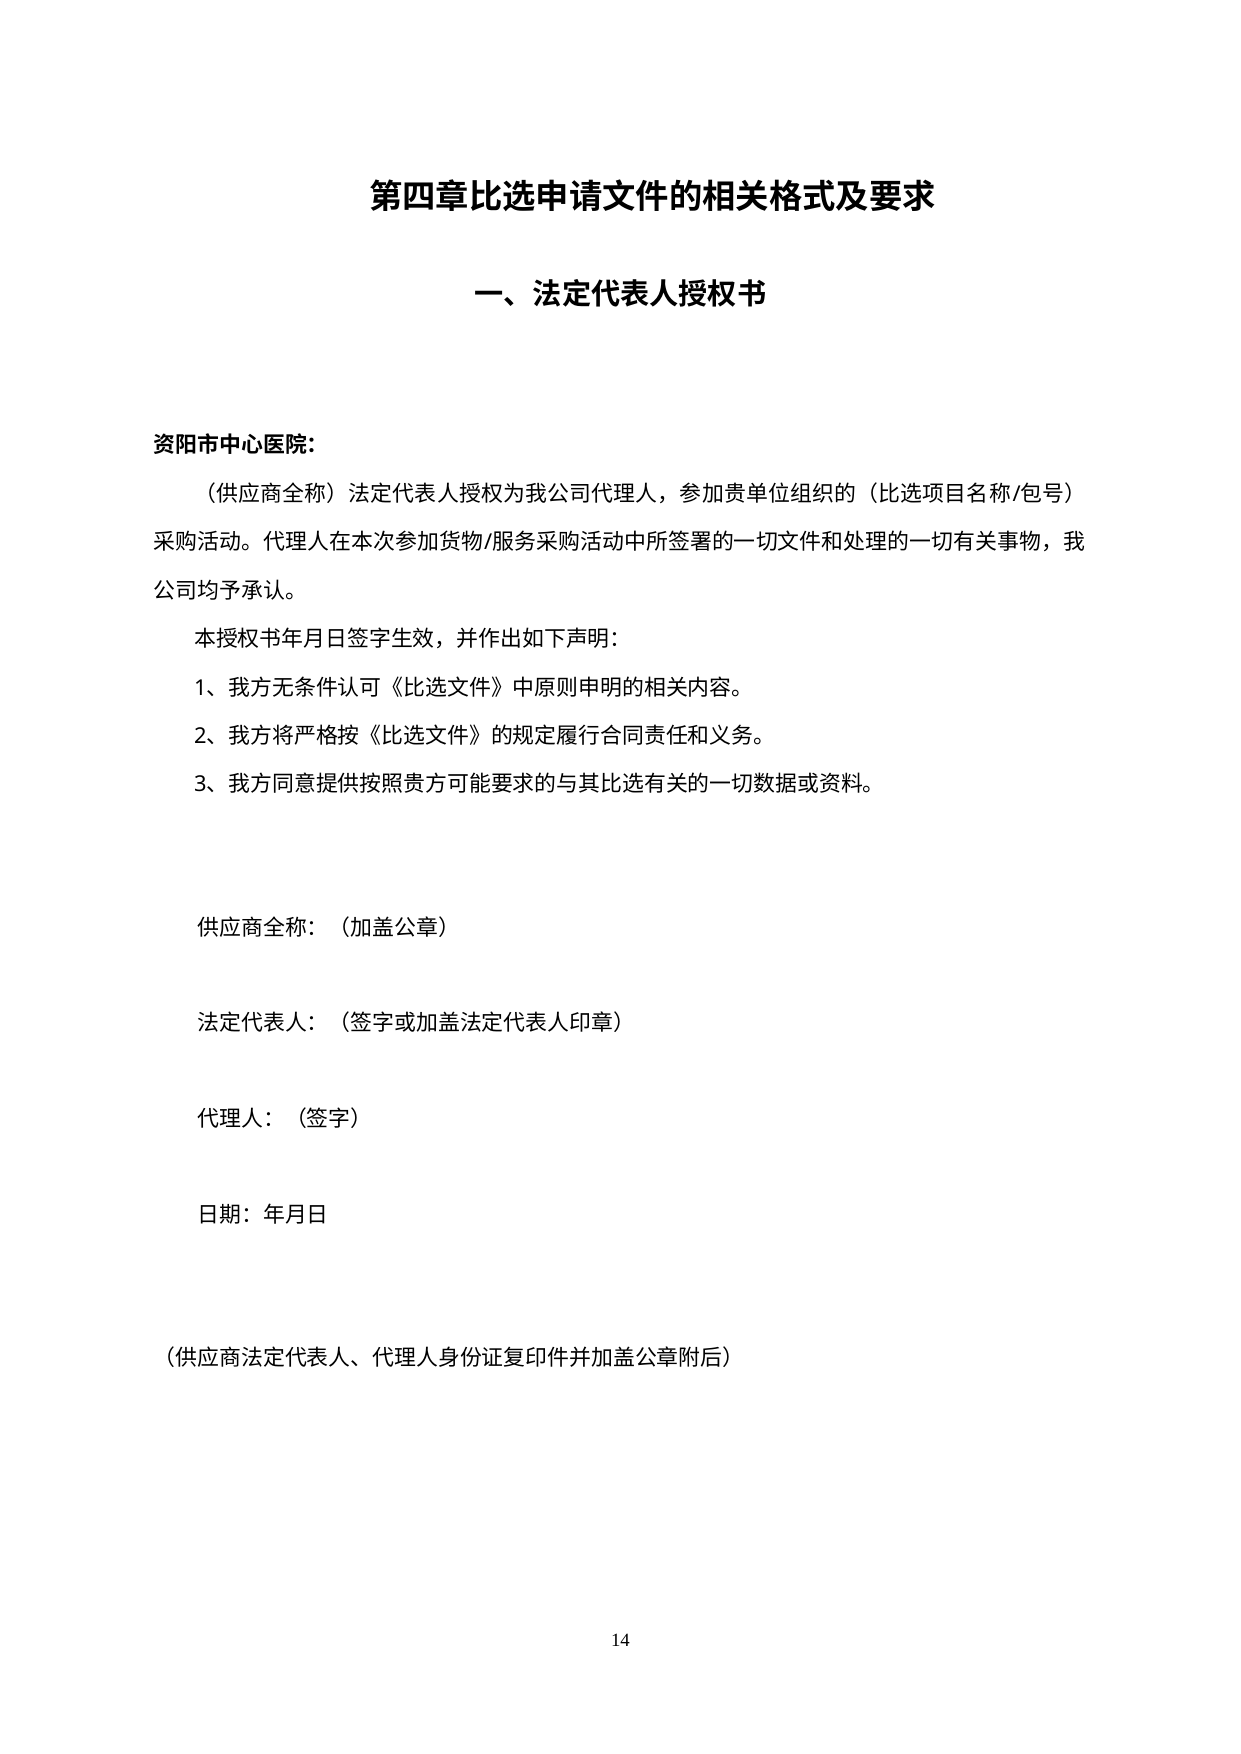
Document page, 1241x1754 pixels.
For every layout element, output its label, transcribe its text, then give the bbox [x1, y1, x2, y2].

text 代理人：（签字） [153, 1101, 1087, 1133]
text 资阳市中心医院： [153, 427, 1087, 459]
text 本授权书年月日签字生效，并作出如下声明： [153, 621, 1087, 653]
text 3、我方同意提供按照贵方可能要求的与其比选有关的一切数据或资料。 [153, 766, 1087, 798]
subtitle 一、法定代表人授权书 [153, 259, 1087, 324]
text （供应商法定代表人、代理人身份证复印件并加盖公章附后） [153, 1339, 1087, 1372]
text （供应商全称）法定代表人授权为我公司代理人，参加贵单位组织的（比选项目名称/包号）采购活动。代理人在本次参加货物/服务采购活动中所签署的一切文件和处理的一切有关事物，我公司均予承认。 [153, 475, 1087, 605]
text 2、我方将严格按《比选文件》的规定履行合同责任和义务。 [153, 718, 1087, 750]
text 第四章比选申请文件的相关格式及要求 [153, 162, 1087, 227]
text 1、我方无条件认可《比选文件》中原则申明的相关内容。 [153, 669, 1087, 702]
text 日期：年月日 [153, 1196, 1087, 1229]
text 供应商全称：（加盖公章） [153, 909, 1087, 942]
text 法定代表人：（签字或加盖法定代表人印章） [153, 1005, 1087, 1037]
